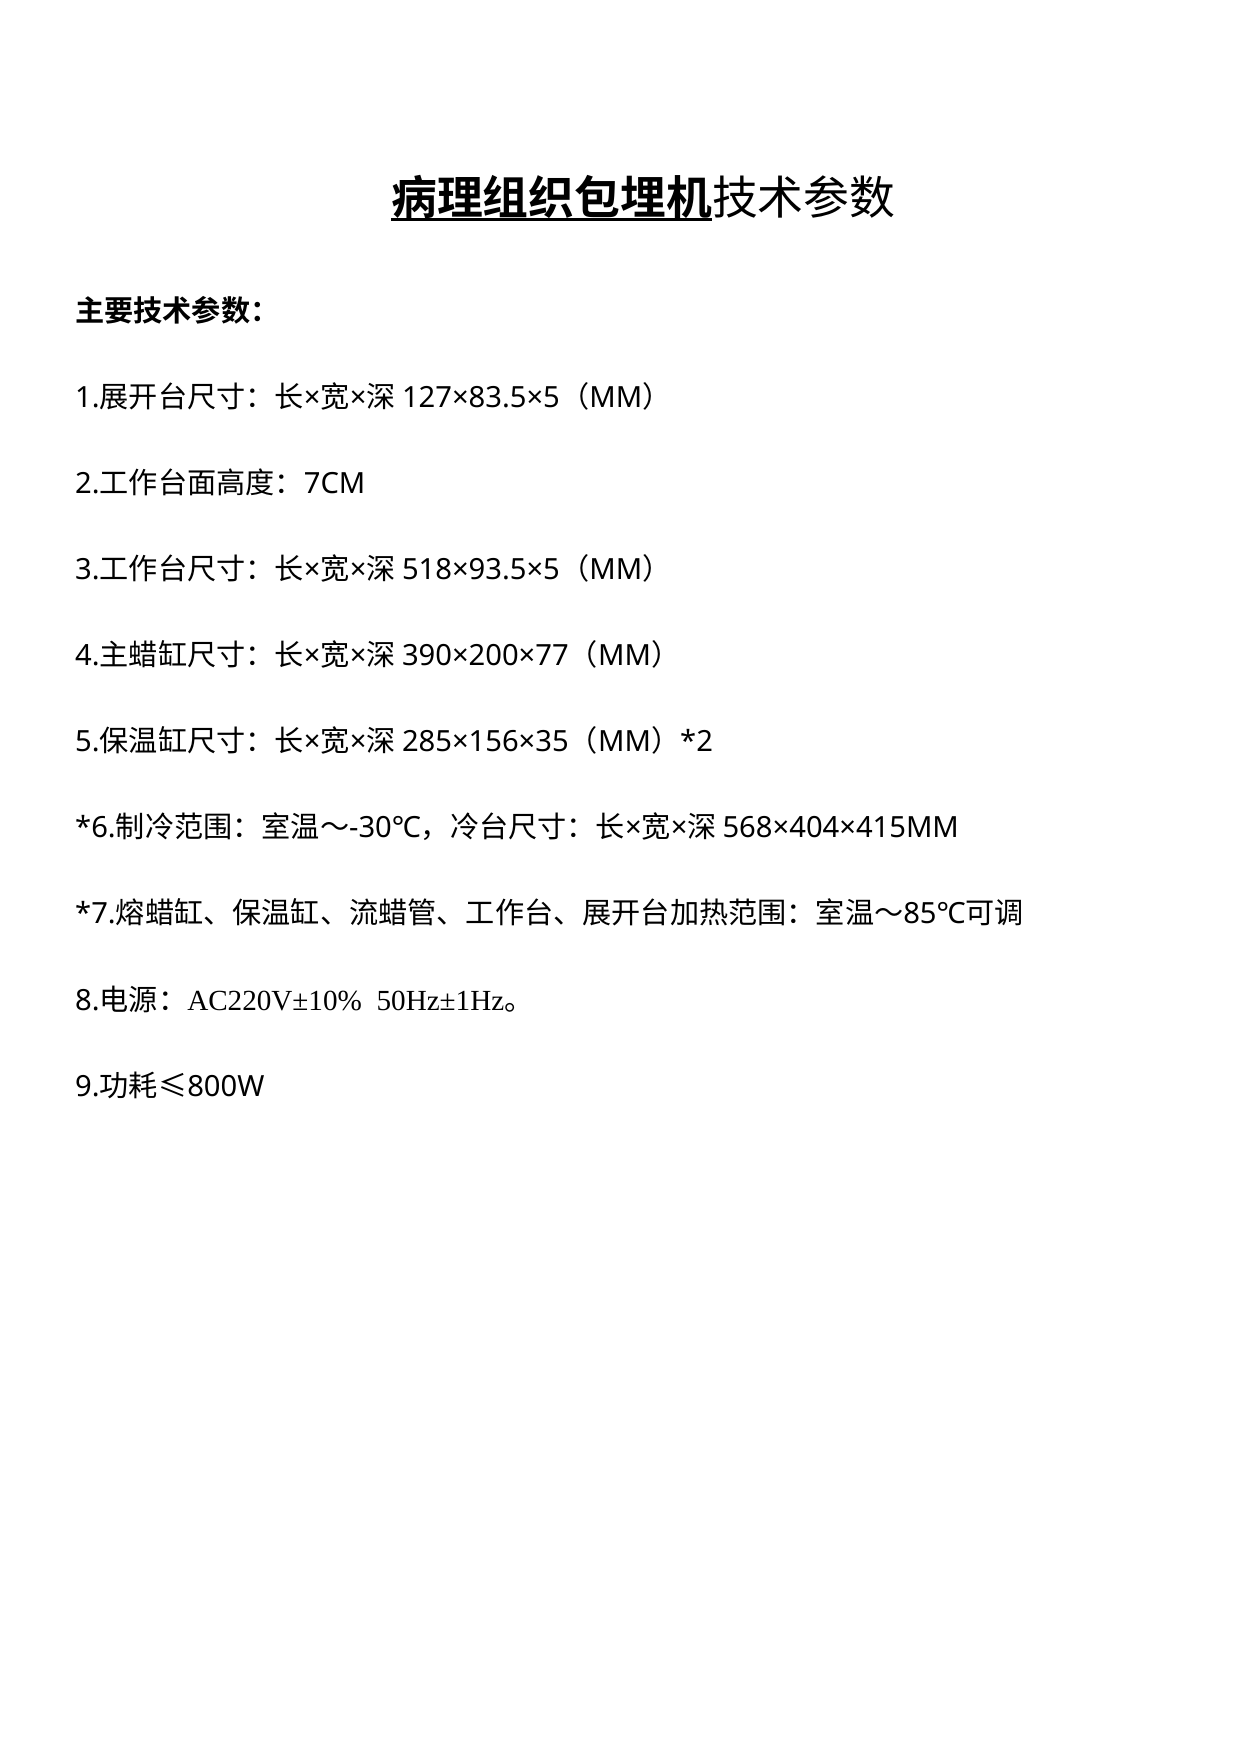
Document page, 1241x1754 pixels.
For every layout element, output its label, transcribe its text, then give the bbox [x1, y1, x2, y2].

text 9.功耗≤800W [75, 1051, 1165, 1116]
list *7.熔蜡缸、保温缸、流蜡管、工作台、展开台加热范围：室温～85℃可调 [75, 879, 1165, 944]
list 病理组织包埋机技术参数 [75, 146, 1165, 243]
list *6.制冷范围：室温～-30℃，冷台尺寸：长×宽×深568×404×415MM [75, 793, 1165, 858]
list 4.主蜡缸尺寸：长×宽×深 390×200×77（MM） [75, 620, 1165, 685]
list 1.展开台尺寸：长×宽×深 127×83.5×5（MM） [75, 362, 1165, 427]
text 8.电源：AC220V±10% 50Hz±1Hz。 [75, 965, 1165, 1030]
list 5.保温缸尺寸：长×宽×深 285×156×35（MM）*2 [75, 706, 1165, 771]
text 主要技术参数： [75, 276, 1165, 341]
list 2.工作台面高度：7CM [75, 448, 1165, 513]
list 3.工作台尺寸：长×宽×深 518×93.5×5（MM） [75, 534, 1165, 599]
